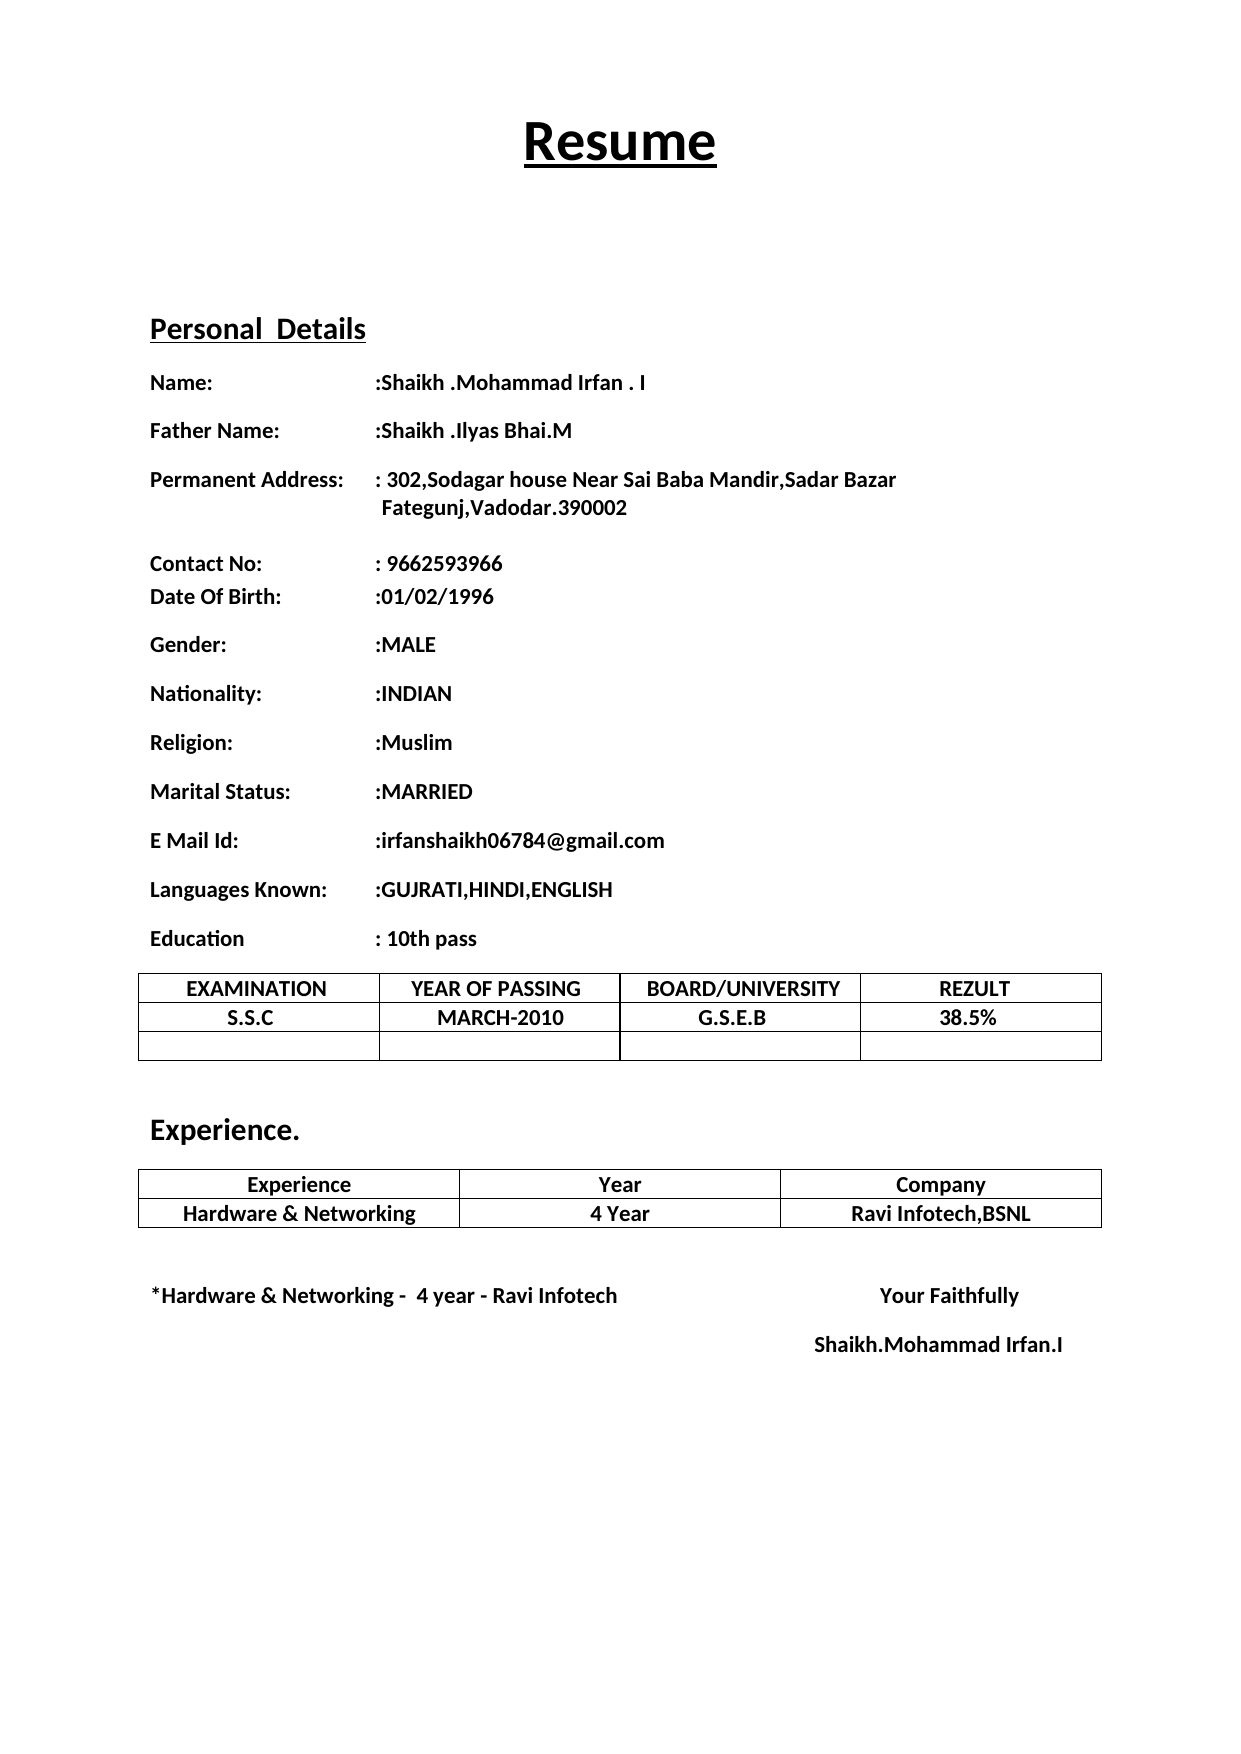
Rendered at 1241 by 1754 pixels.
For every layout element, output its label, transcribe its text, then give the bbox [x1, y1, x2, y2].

text Father Name: :Shaikh .Ilyas Bhai.M [150, 417, 1090, 445]
text Nationality: :INDIAN [150, 679, 1090, 707]
text Shaikh.Mohammad Irfan.I [150, 1330, 1090, 1358]
text Religion: :Muslim [150, 728, 1090, 756]
table_cell Ravi Infotech,BSNL [781, 1199, 1101, 1227]
text Gender: :MALE [150, 631, 1090, 659]
table_cell G.S.E.B [621, 1003, 860, 1031]
table_cell [621, 1032, 860, 1060]
text Permanent Address: : 302,Sodagar house Near Sai Baba Mandir,Sadar Bazar [150, 466, 1090, 493]
table_cell [861, 1032, 1101, 1060]
table_header Year [460, 1170, 780, 1198]
text Contact No: : 9662593966 [150, 549, 1090, 578]
table_header REZULT [861, 974, 1101, 1002]
text Date Of Birth: :01/02/1996 [150, 582, 1090, 610]
table_header EXAMINATION [139, 974, 379, 1002]
table_cell S.S.C [139, 1003, 379, 1031]
table_cell [380, 1032, 619, 1060]
text Resume [150, 103, 1090, 175]
table_cell 4 Year [460, 1199, 780, 1227]
text Name: :Shaikh .Mohammad Irfan . I [150, 368, 1090, 396]
text Languages Known: :GUJRATI,HINDI,ENGLISH [150, 875, 1090, 903]
text Marital Status: :MARRIED [150, 777, 1090, 805]
text *Hardware & Networking - 4 year - Ravi Infotech Your Faithfully [150, 1281, 1090, 1309]
table_cell Hardware & Networking [139, 1199, 459, 1227]
text Fategunj,Vadodar.390002 [150, 493, 1090, 522]
table_header Company [781, 1170, 1101, 1198]
table_cell MARCH-2010 [380, 1003, 619, 1031]
table_header Experience [139, 1170, 459, 1198]
table_header BOARD/UNIVERSITY [621, 974, 860, 1002]
text Education : 10th pass [150, 924, 1090, 952]
table_cell 38.5% [861, 1003, 1101, 1031]
text E Mail Id: :irfanshaikh06784@gmail.com [150, 826, 1090, 854]
table_cell [139, 1032, 379, 1060]
table_header YEAR OF PASSING [380, 974, 619, 1002]
text Experience. [150, 1110, 1090, 1148]
text Personal Details [150, 309, 1090, 347]
